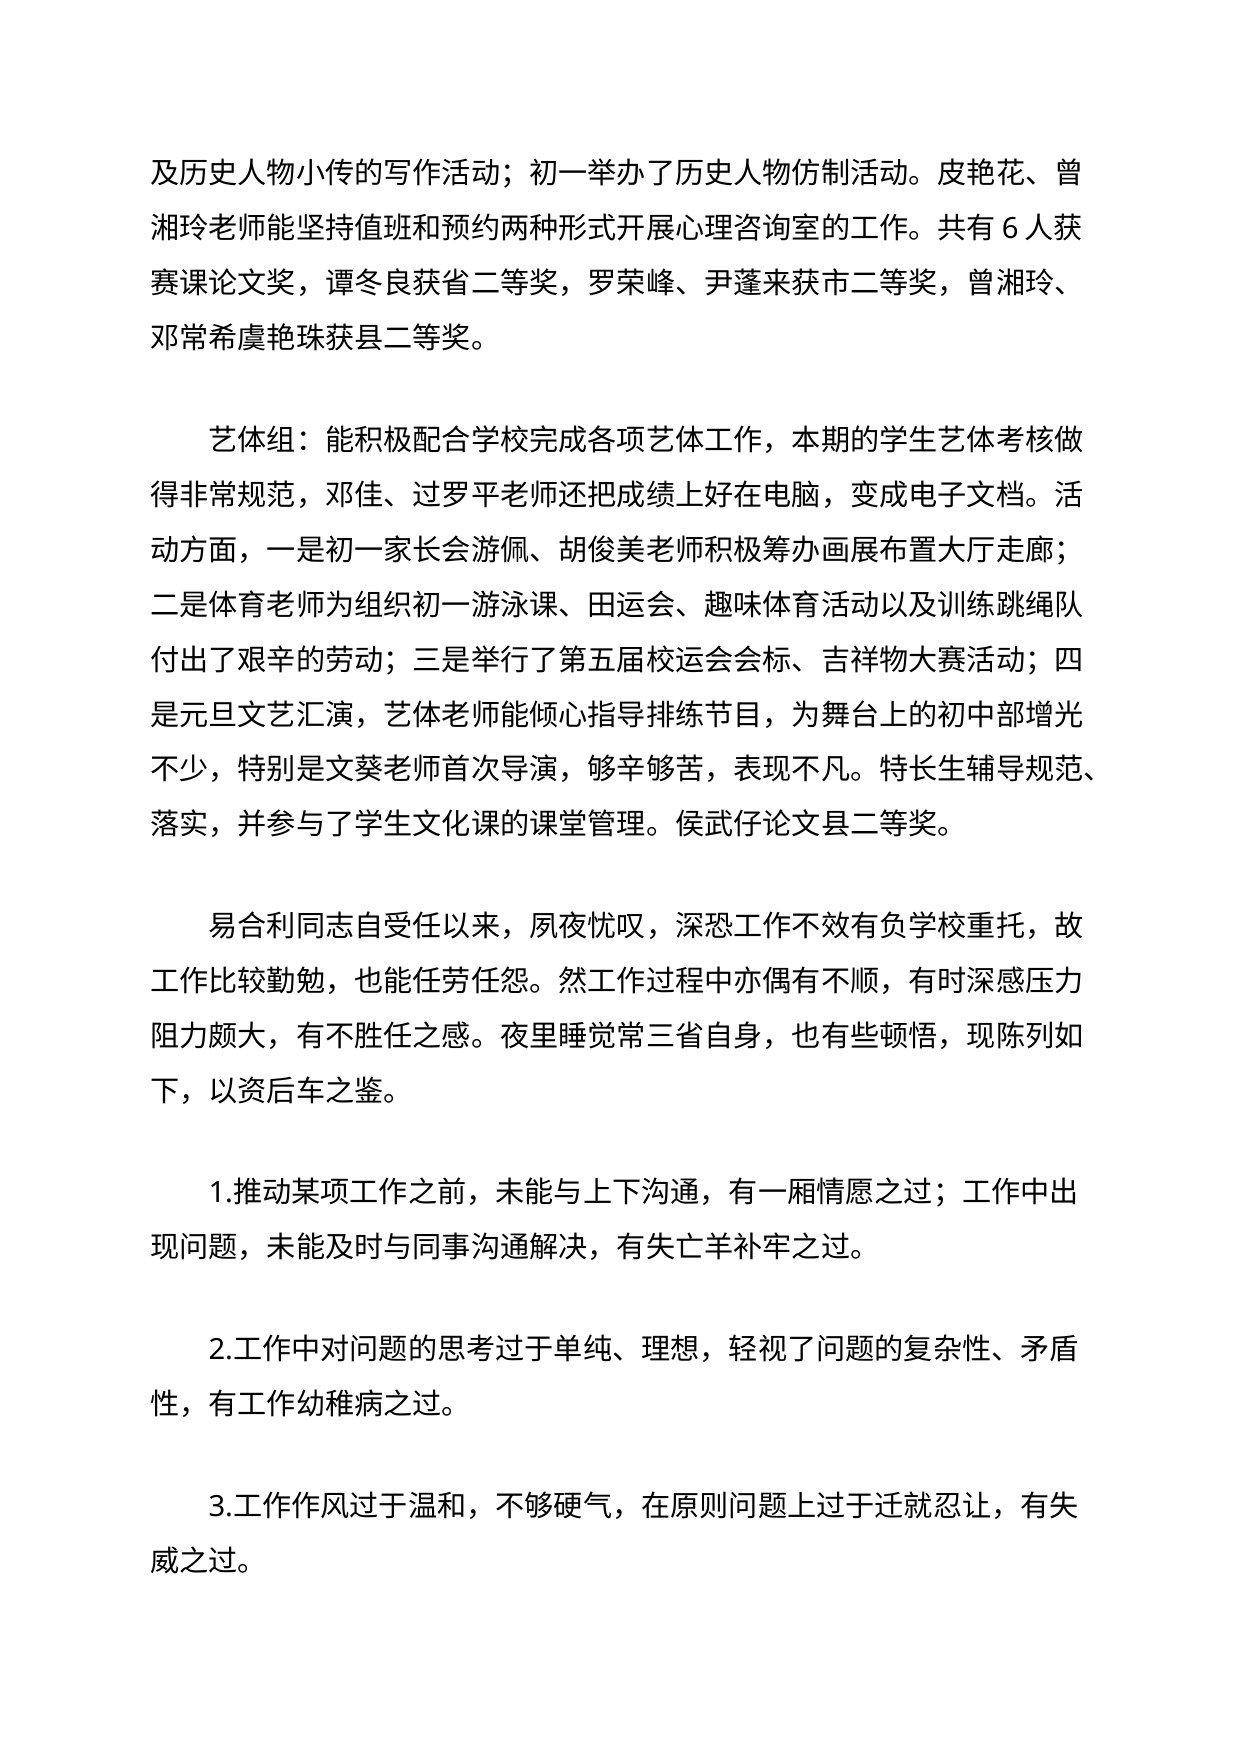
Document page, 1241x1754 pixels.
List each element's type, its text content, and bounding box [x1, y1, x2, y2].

text 艺体组：能积极配合学校完成各项艺体工作，本期的学生艺体考核做得非常规范，邓佳、过罗平老师还把成绩上好在电脑，变成电子文档。活动方面，一是初一家长会游佩、胡俊美老师积极筹办画展布置大厅走廊；二是体育老师为组织初一游泳课、田运会、趣味体育活动以及训练跳绳队付出了艰辛的劳动；三是举行了第五届校运会会标、吉祥物大赛活动；四是元旦文艺汇演，艺体老师能倾心指导排练节目，为舞台上的初中部增光不少，特别是文葵老师首次导演，够辛够苦，表现不凡。特长生辅导规范、落实，并参与了学生文化课的课堂管理。侯武仔论文县二等奖。 [150, 417, 1090, 843]
text 1.推动某项工作之前，未能与上下沟通，有一厢情愿之过；工作中出现问题，未能及时与同事沟通解决，有失亡羊补牢之过。 [150, 1169, 1090, 1266]
text 2.工作中对问题的思考过于单纯、理想，轻视了问题的复杂性、矛盾性，有工作幼稚病之过。 [150, 1326, 1090, 1423]
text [150, 150, 1090, 357]
text 3.工作作风过于温和，不够硬气，在原则问题上过于迁就忍让，有失威之过。 [150, 1483, 1090, 1580]
text 易合利同志自受任以来，夙夜忧叹，深恐工作不效有负学校重托，故工作比较勤勉，也能任劳任怨。然工作过程中亦偶有不顺，有时深感压力阻力颇大，有不胜任之感。夜里睡觉常三省自身，也有些顿悟，现陈列如下，以资后车之鉴。 [150, 903, 1090, 1109]
